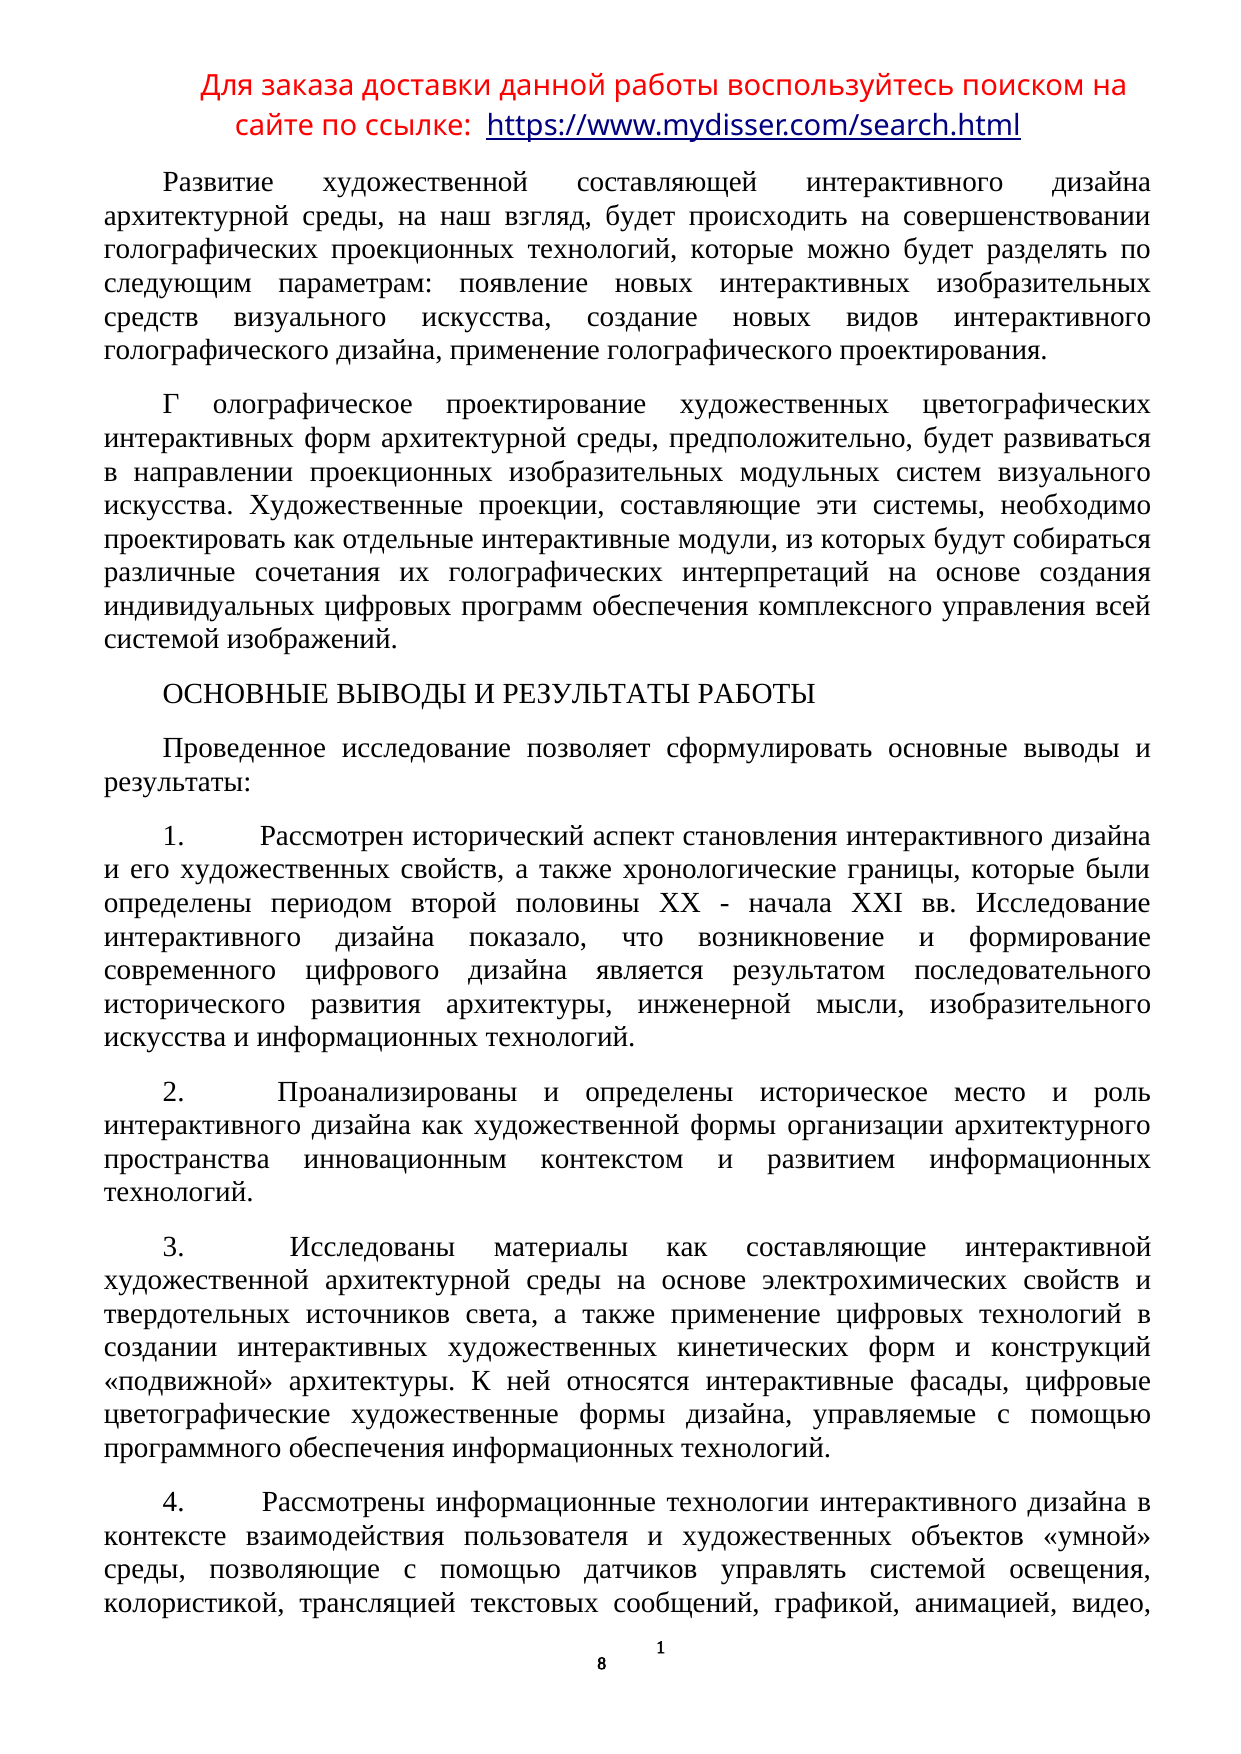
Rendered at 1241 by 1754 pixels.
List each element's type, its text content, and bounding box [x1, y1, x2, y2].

text 2. Проанализированы и определены историческое место и роль интерактивного дизайна как художественной формы организации архитектурного пространства инновационным контекстом и развитием информационных технологий. [103, 1074, 1152, 1208]
text 3. Исследованы материалы как составляющие интерактивной художественной архитектурной среды на основе электрохимических свойств и твердотельных источников света, а также применение цифровых технологий в создании интерактивных художественных кинетических форм и конструкций «подвижной» архитектуры. К ней относятся интерактивные фасады, цифровые цветографические художественные формы дизайна, управляемые с помощью программного обеспечения информационных технологий. [103, 1229, 1152, 1463]
text ОСНОВНЫЕ ВЫВОДЫ И РЕЗУЛЬТАТЫ РАБОТЫ [103, 676, 1152, 709]
text Развитие художественной составляющей интерактивного дизайна архитектурной среды, на наш взгляд, будет происходить на совершенствовании голографических проекционных технологий, которые можно будет разделять по следующим параметрам: появление новых интерактивных изобразительных средств визуального искусства, создание новых видов интерактивного голографического дизайна, применение голографического проектирования. [103, 164, 1152, 366]
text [103, 1484, 1152, 1618]
text Проведенное исследование позволяет сформулировать основные выводы и результаты: [103, 730, 1152, 797]
text 1. Рассмотрен исторический аспект становления интерактивного дизайна и его художественных свойств, а также хронологические границы, которые были определены периодом второй половины ХХ - начала XXI вв. Исследование интерактивного дизайна показало, что возникновение и формирование современного цифрового дизайна является результатом последовательного исторического развития архитектуры, инженерной мысли, изобразительного искусства и информационных технологий. [103, 818, 1152, 1053]
text Г олографическое проектирование художественных цветографических интерактивных форм архитектурной среды, предположительно, будет развиваться в направлении проекционных изобразительных модульных систем визуального искусства. Художественные проекции, составляющие эти системы, необходимо проектировать как отдельные интерактивные модули, из которых будут собираться различные сочетания их голографических интерпретаций на основе создания индивидуальных цифровых программ обеспечения комплексного управления всей системой изображений. [103, 387, 1152, 655]
